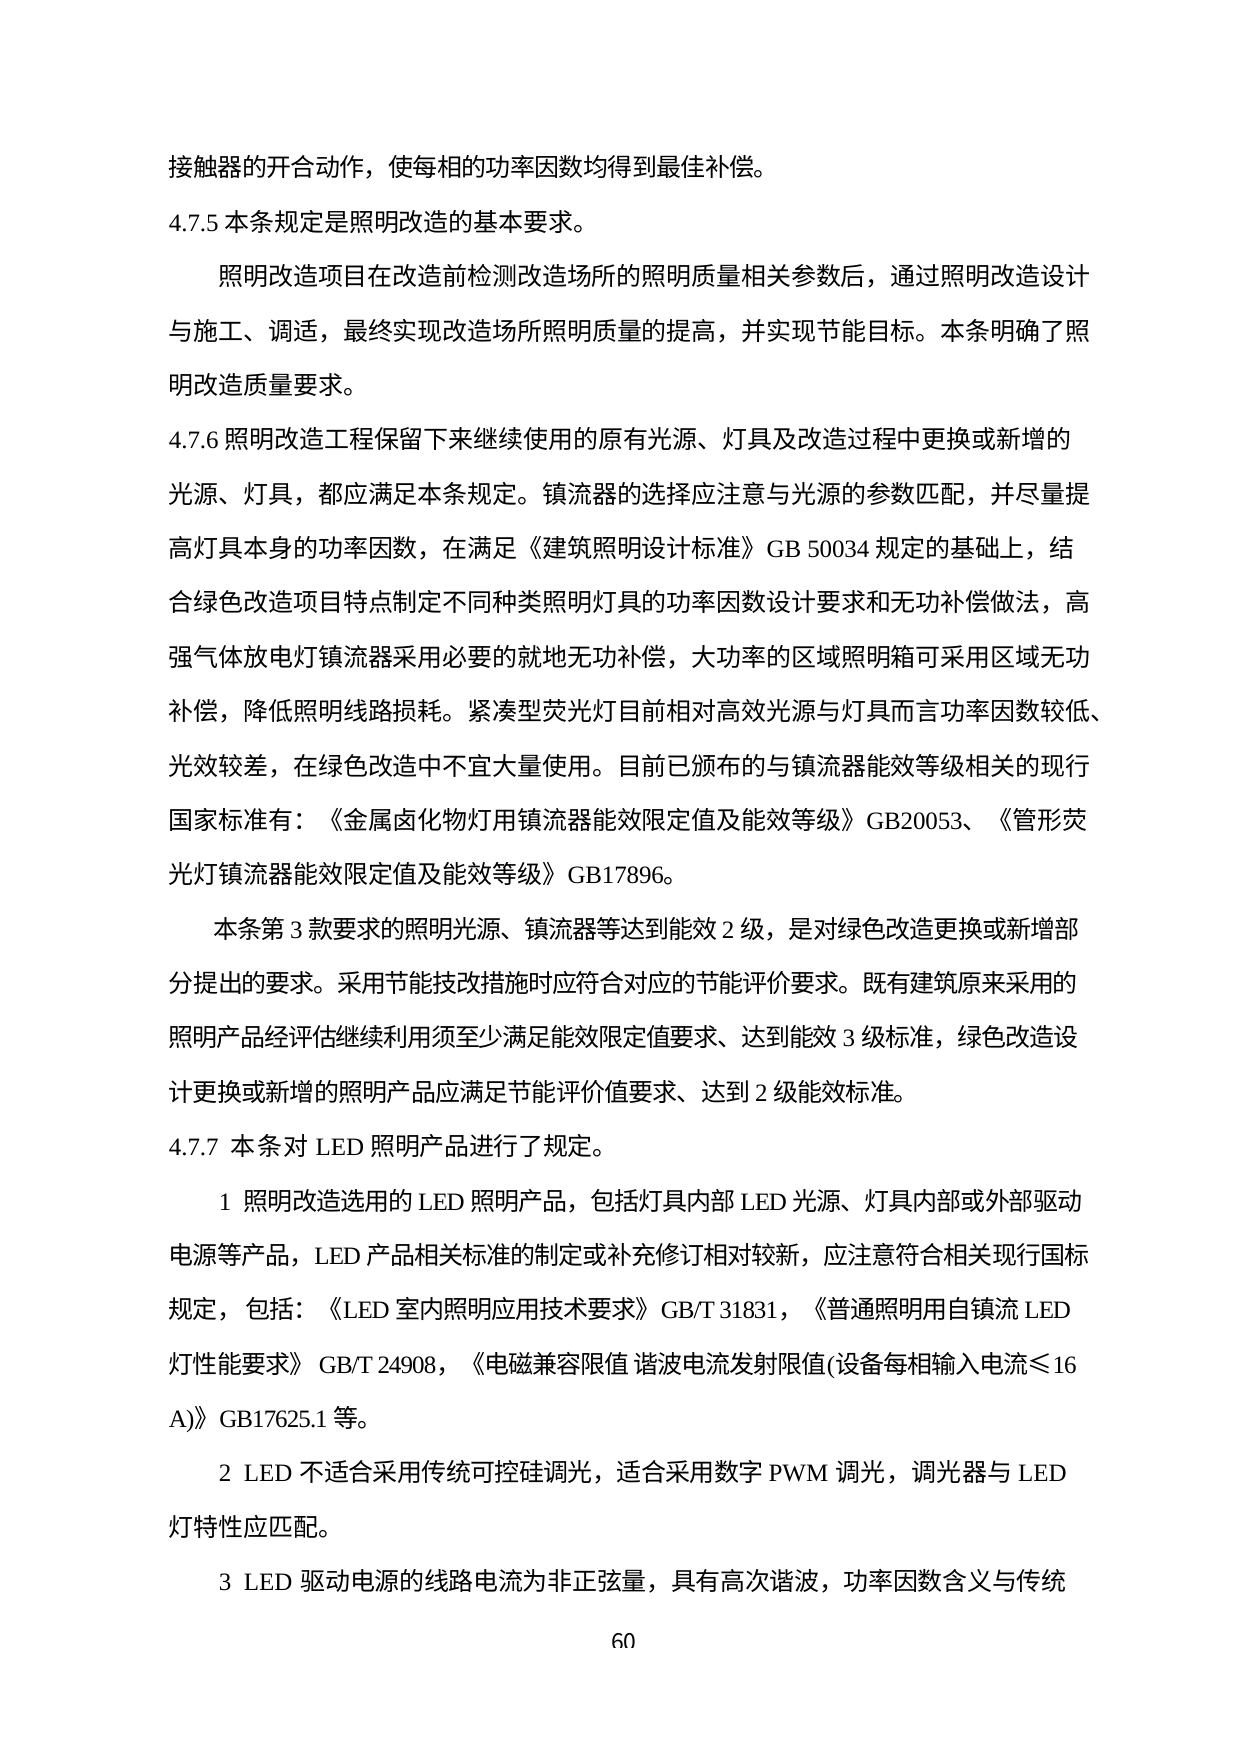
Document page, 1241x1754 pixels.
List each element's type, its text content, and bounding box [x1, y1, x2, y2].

list 4.7.7 本条对LED 照明产品进行了规定。 [169, 1127, 1090, 1163]
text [169, 1562, 1090, 1598]
text 2 LED 不适合采用传统可控硅调光，适合采用数字 PWM 调光，调光器与LED 灯特性应匹配。 [169, 1453, 1090, 1543]
list 4.7.6 照明改造工程保留下来继续使用的原有光源、灯具及改造过程中更换或新增的光源、灯具，都应满足本条规定。镇流器的选择应注意与光源的参数匹配，并尽量提高灯具本身的功率因数，在满足《建筑照明设计标准》GB 50034 规定的基础上，结合绿色改造项目特点制定不同种类照明灯具的功率因数设计要求和无功补偿做法，高强气体放电灯镇流器采用必要的就地无功补偿，大功率的区域照明箱可采用区域无功补偿，降低照明线路损耗。紧凑型荧光灯目前相对高效光源与灯具而言功率因数较低、光效较差，在绿色改造中不宜大量使用。目前已颁布的与镇流器能效等级相关的现行国家标准有：《金属卤化物灯用镇流器能效限定值及能效等级》GB20053、《管形荧光灯镇流器能效限定值及能效等级》GB17896。 [169, 420, 1090, 891]
list 4.7.5 本条规定是照明改造的基本要求。 [169, 202, 1090, 238]
text 1 照明改造选用的 LED 照明产品，包括灯具内部 LED 光源、灯具内部或外部驱动电源等产品，LED 产品相关标准的制定或补充修订相对较新，应注意符合相关现行国标规定， 包括：《LED 室内照明应用技术要求》GB/T 31831，《普通照明用自镇流 LED 灯性能要求》 GB/T 24908，《电磁兼容限值 谐波电流发射限值(设备每相输入电流≤16A)》GB17625.1 等。 [169, 1181, 1090, 1435]
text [169, 148, 1090, 184]
text 本条第 3 款要求的照明光源、镇流器等达到能效 2 级，是对绿色改造更换或新增部分提出的要求。采用节能技改措施时应符合对应的节能评价要求。既有建筑原来采用的照明产品经评估继续利用须至少满足能效限定值要求、达到能效 3 级标准，绿色改造设计更换或新增的照明产品应满足节能评价值要求、达到 2 级能效标准。 [169, 909, 1090, 1108]
list 照明改造项目在改造前检测改造场所的照明质量相关参数后，通过照明改造设计与施工、调适，最终实现改造场所照明质量的提高，并实现节能目标。本条明确了照明改造质量要求。 [169, 257, 1090, 402]
